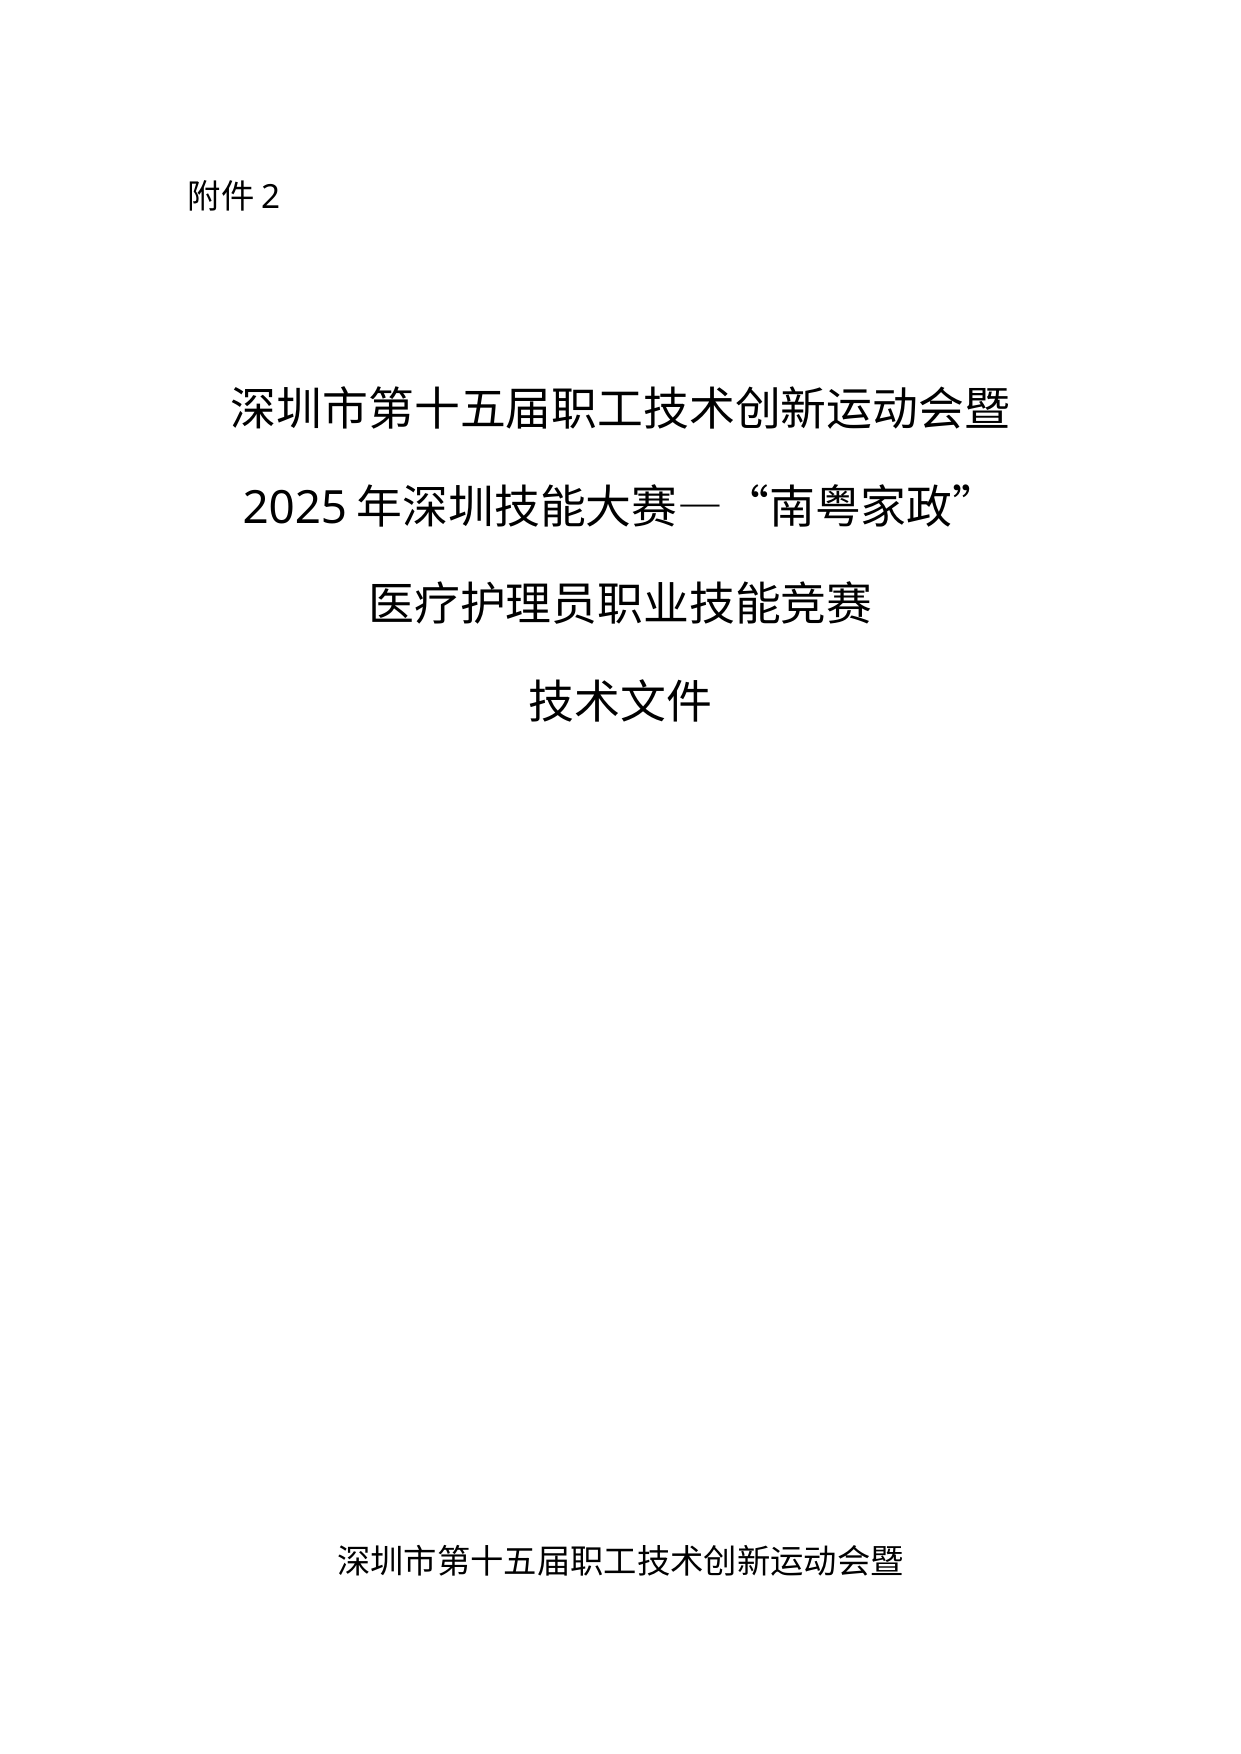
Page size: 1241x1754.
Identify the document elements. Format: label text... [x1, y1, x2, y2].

text 深圳市第十五届职工技术创新运动会暨 [187, 1527, 1053, 1592]
text 医疗护理员职业技能竞赛 [187, 552, 1053, 649]
text 附件2 [187, 162, 1053, 227]
text 深圳市第十五届职工技术创新运动会暨 [187, 357, 1053, 454]
text 技术文件 [187, 649, 1053, 747]
text 2025年深圳技能大赛—“南粤家政” [187, 454, 1053, 552]
